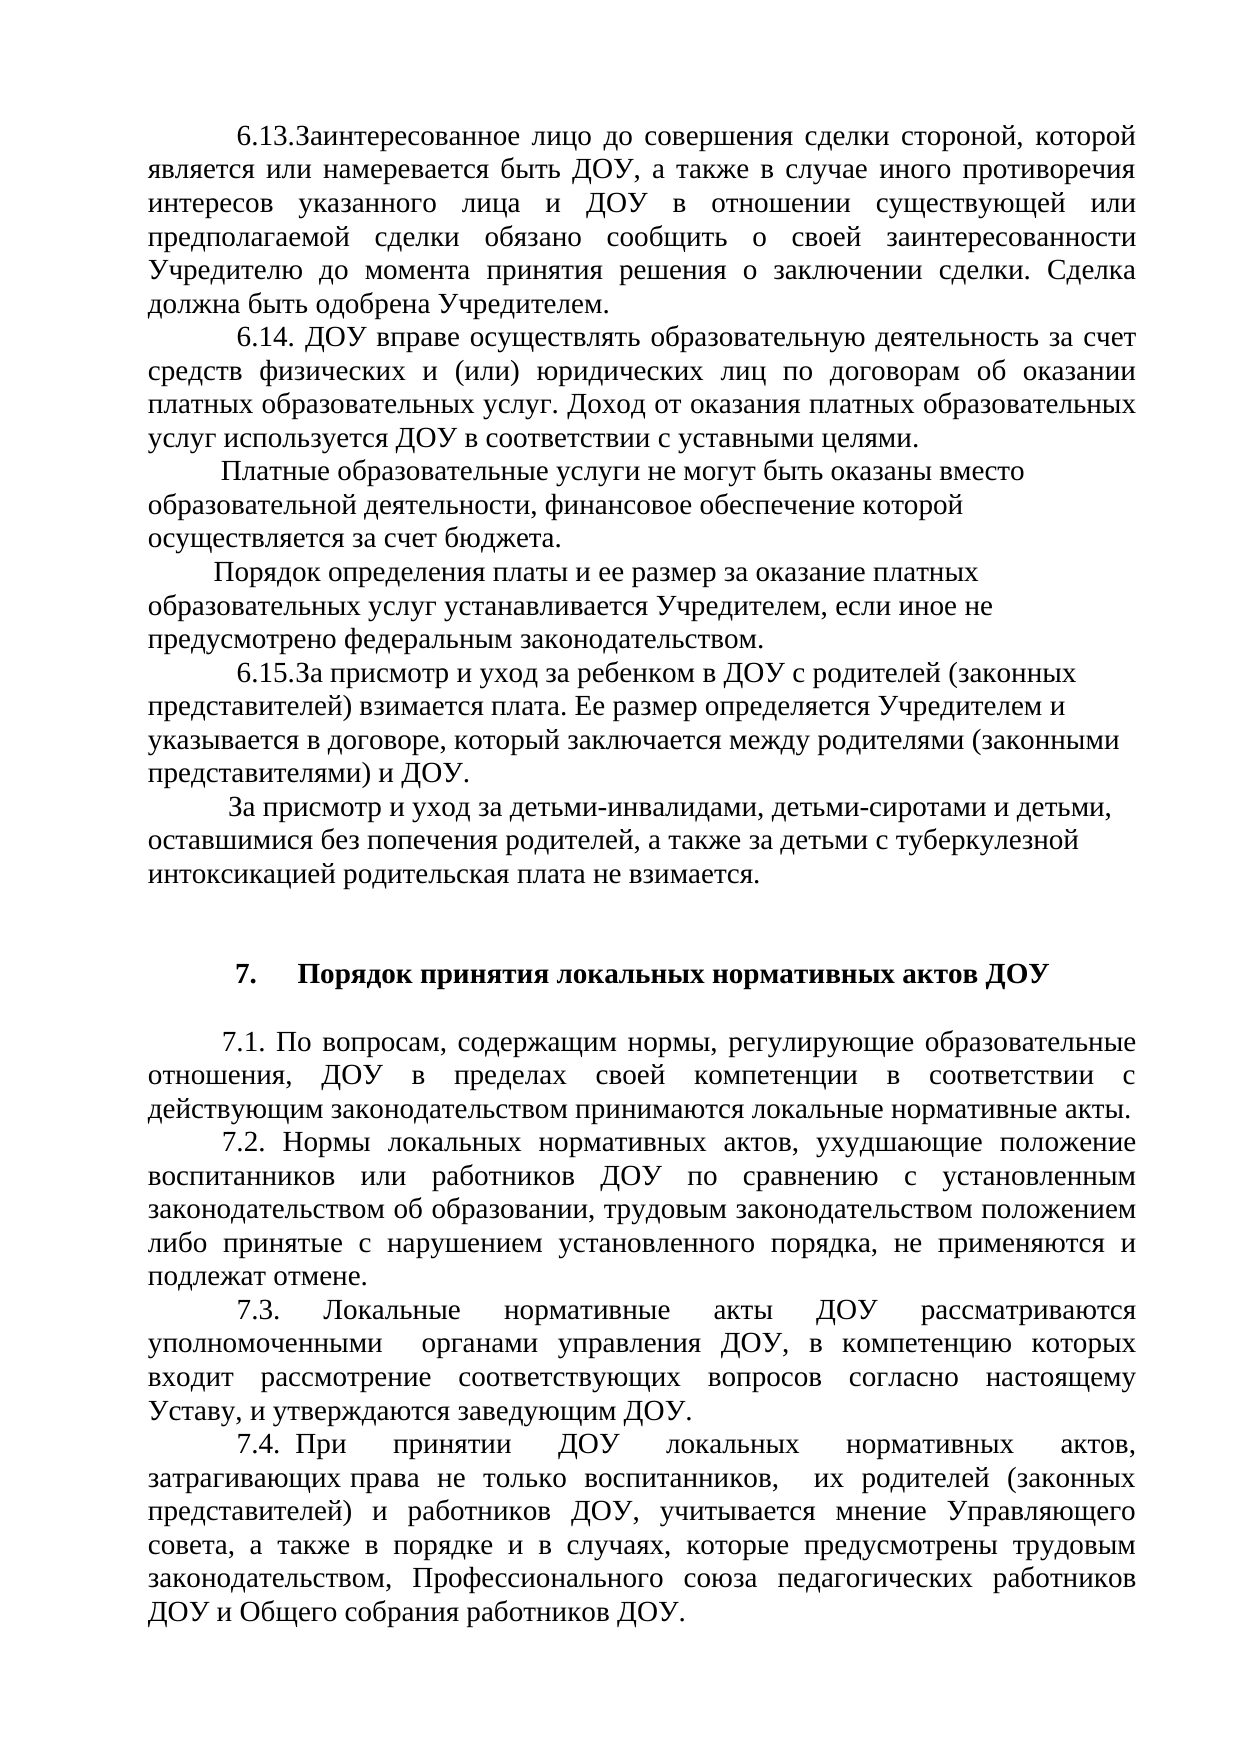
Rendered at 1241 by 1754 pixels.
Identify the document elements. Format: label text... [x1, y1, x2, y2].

list Заинтересованное лицо до совершения сделки стороной, которой является или намеревается быть ДОУ, а также в случае иного противоречия интересов указанного лица и ДОУ в отношении существующей или предполагаемой сделки обязано сообщить о своей заинтересованности Учредителю до момента принятия решения о заключении сделки. Сделка должна быть одобрена Учредителем. [148, 118, 1137, 319]
text За присмотр и уход за детьми-инвалидами, детьми-сиротами и детьми, оставшимися без попечения родителей, а также за детьми с туберкулезной интоксикацией родительская плата не взимается. [148, 789, 1137, 889]
text 7.4. При принятии ДОУ локальных нормативных актов, затрагивающих права не только воспитанников, их родителей (законных представителей) и работников ДОУ, учитывается мнение Управляющего совета, а также в порядке и в случаях, которые предусмотрены трудовым законодательством, Профессионального союза педагогических работников ДОУ и Общего собрания работников ДОУ. [148, 1426, 1137, 1627]
text 7.2. Нормы локальных нормативных актов, ухудшающие положение воспитанников или работников ДОУ по сравнению с установленным законодательством об образовании, трудовым законодательством положением либо принятые с нарушением установленного порядка, не применяются и подлежат отмене. [148, 1124, 1137, 1292]
list За присмотр и уход за ребенком в ДОУ с родителей (законных представителей) взимается плата. Ее размер определяется Учредителем и указывается в договоре, который заключается между родителями (законными представителями) и ДОУ. [148, 655, 1137, 789]
text 7.3. Локальные нормативные акты ДОУ рассматриваются уполномоченными органами управления ДОУ, в компетенцию которых входит рассмотрение соответствующих вопросов согласно настоящему Уставу, и утверждаются заведующим ДОУ. [148, 1292, 1137, 1426]
list ДОУ вправе осуществлять образовательную деятельность за счет средств физических и (или) юридических лиц по договорам об оказании платных образовательных услуг. Доход от оказания платных образовательных услуг используется ДОУ в соответствии с уставными целями. [148, 319, 1137, 453]
text 7.1. По вопросам, содержащим нормы, регулирующие образовательные отношения, ДОУ в пределах своей компетенции в соответствии с действующим законодательством принимаются локальные нормативные акты. [148, 1024, 1137, 1124]
text Порядок определения платы и ее размер за оказание платных образовательных услуг устанавливается Учредителем, если иное не предусмотрено федеральным законодательством. [148, 554, 1137, 655]
list Порядок принятия локальных нормативных актов ДОУ [148, 957, 1137, 990]
text Платные образовательные услуги не могут быть оказаны вместо образовательной деятельности, финансовое обеспечение которой осуществляется за счет бюджета. [148, 453, 1137, 554]
